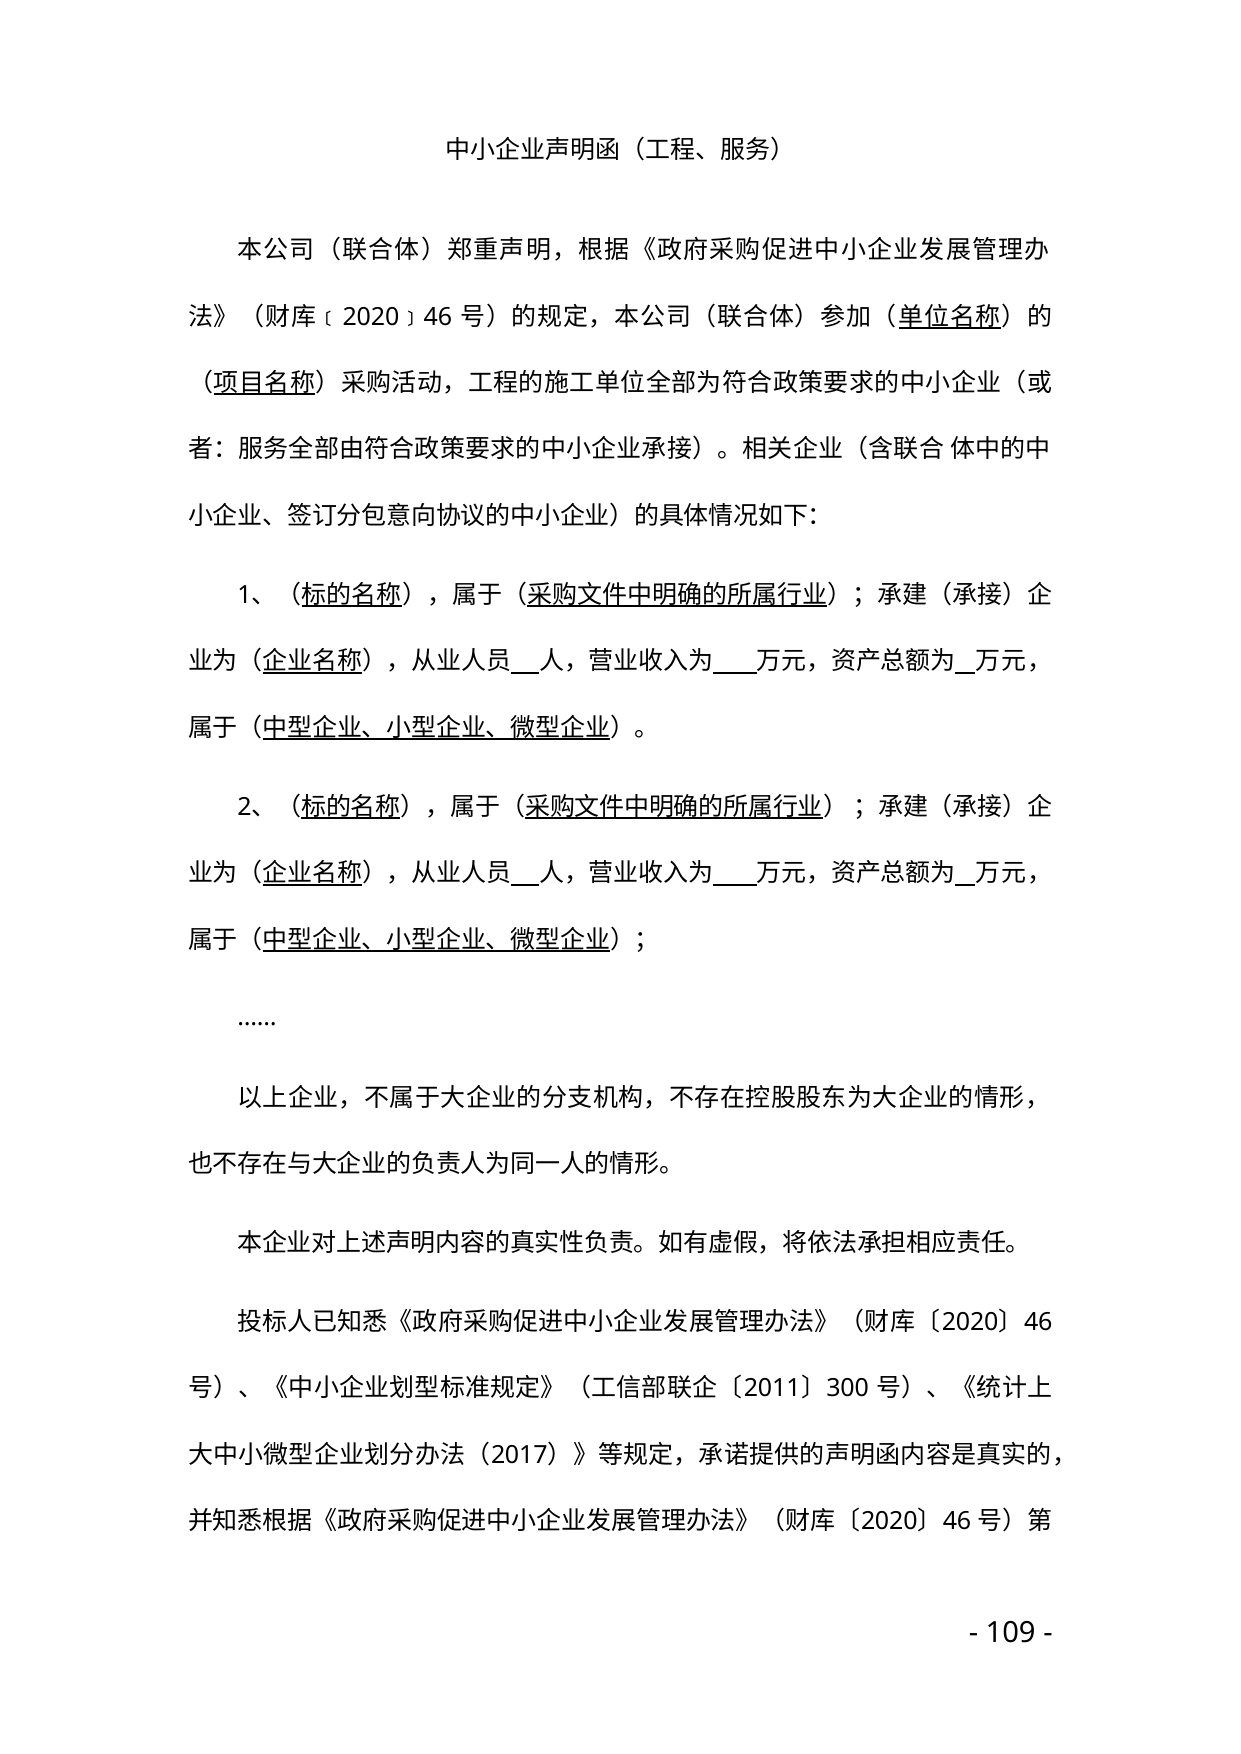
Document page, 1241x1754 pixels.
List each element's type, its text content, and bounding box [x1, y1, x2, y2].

text 本企业对上述声明内容的真实性负责。如有虚假，将依法承担相应责任。 [188, 1207, 1052, 1274]
text 以上企业，不属于大企业的分支机构，不存在控股股东为大企业的情形，也不存在与大企业的负责人为同一人的情形。 [188, 1062, 1052, 1195]
text 本公司（联合体）郑重声明，根据《政府采购促进中小企业发展管理办法》（财库﹝2020﹞46 号）的规定，本公司（联合体）参加（单位名称）的（项目名称）采购活动，工程的施工单位全部为符合政策要求的中小企业（或者：服务全部由符合政策要求的中小企业承接）。相关企业（含联合 体中的中小企业、签订分包意向协议的中小企业）的具体情况如下： [188, 214, 1052, 547]
text 中小企业声明函（工程、服务） [188, 115, 1052, 181]
text 1、（标的名称），属于（采购文件中明确的所属行业）；承建（承接）企业为（企业名称），从业人员 人，营业收入为 万元，资产总额为 万元，属于（中型企业、小型企业、微型企业）。 [188, 559, 1052, 758]
text 2、（标的名称），属于（采购文件中明确的所属行业） ；承建（承接）企业为（企业名称），从业人员 人，营业收入为 万元，资产总额为 万元，属于（中型企业、小型企业、微型企业）； [188, 771, 1052, 970]
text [188, 1286, 1052, 1552]
text …… [188, 983, 1052, 1049]
